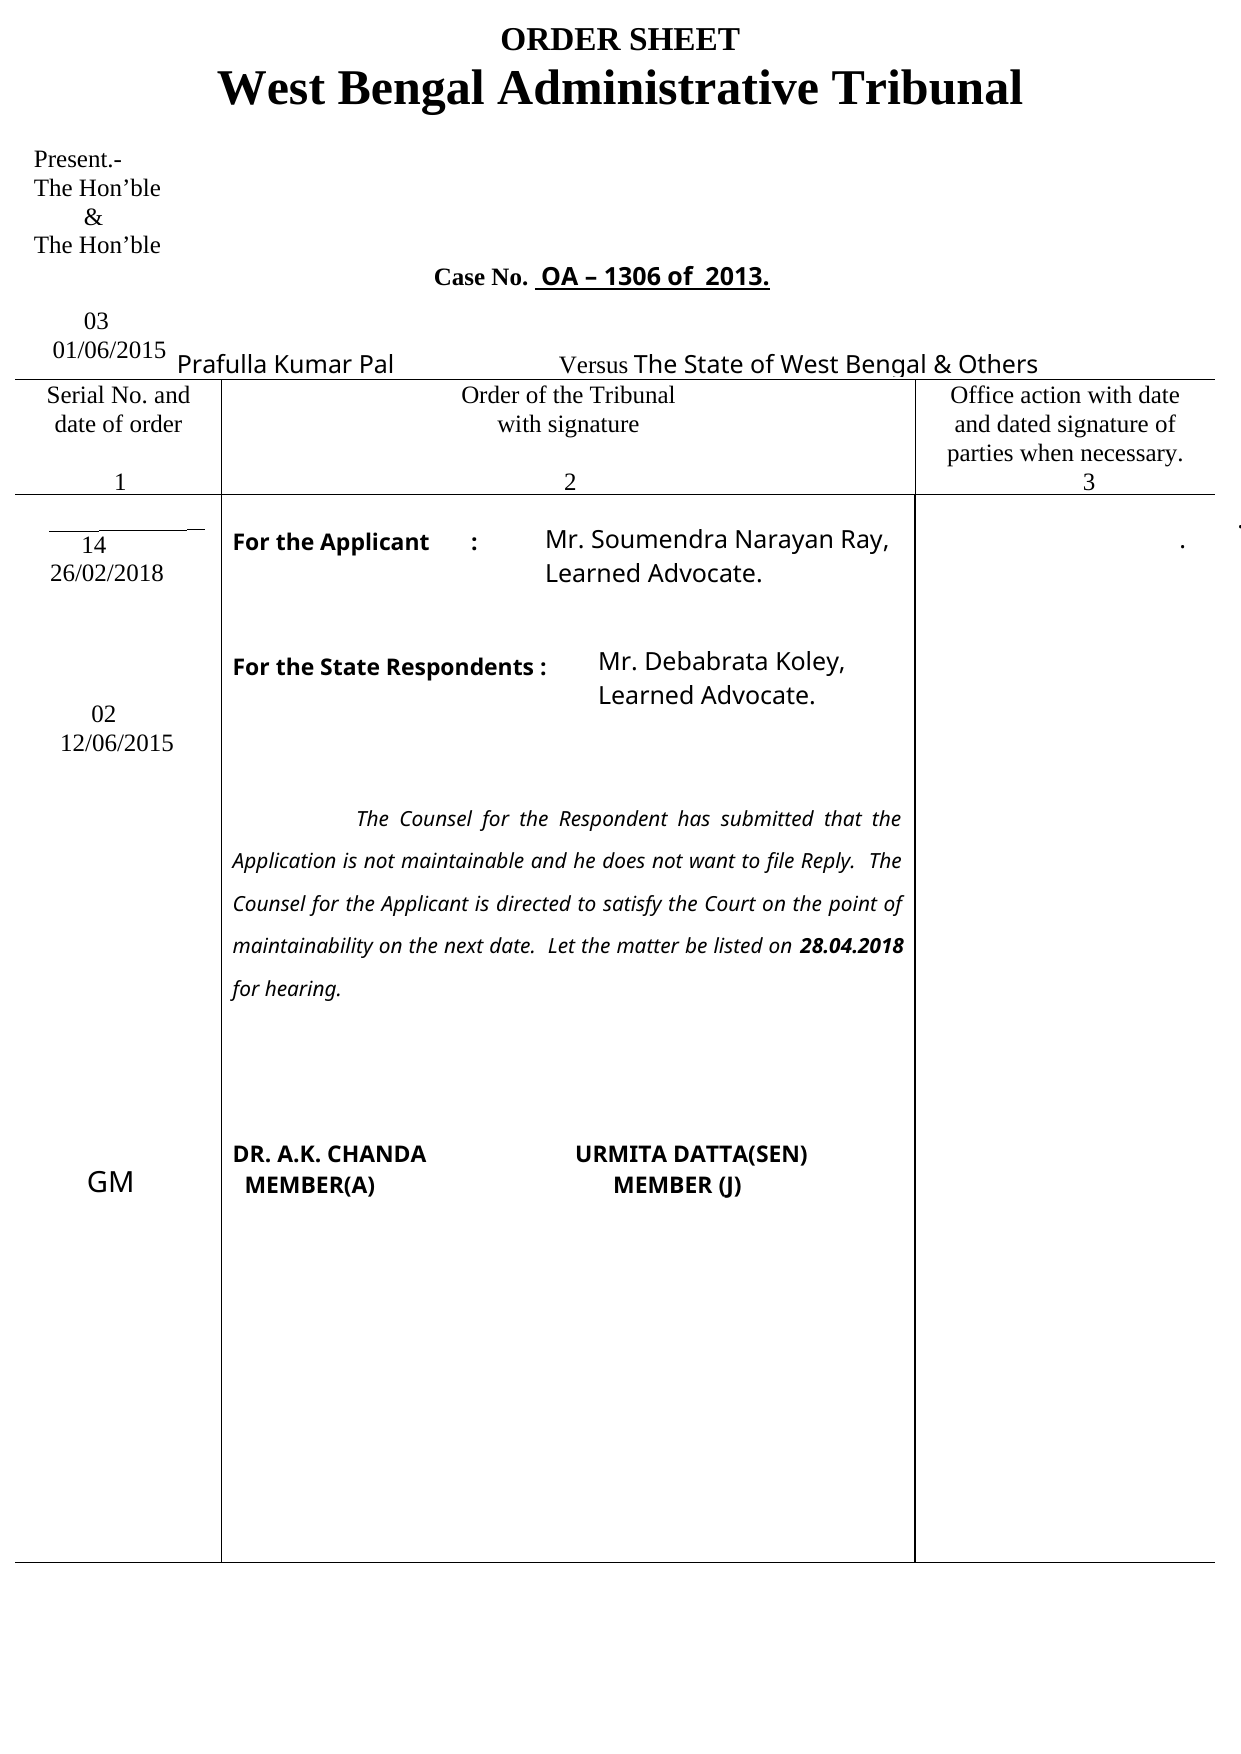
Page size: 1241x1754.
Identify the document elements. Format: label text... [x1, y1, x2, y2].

table_header For the Applicant : For the State Respondents : The Counsel for the Respondent has submitted that the Application is not maintainable and he does not want to file Reply. The Counsel for the Applicant is directed to satisfy the Court on the point of maintainability on the next date. Let the matter be listed on 28.04.2018 for hearing. DR. A.K. CHANDA URMITA DATTA(SEN) MEMBER(A) MEMBER (J) [222, 495, 914, 1562]
table_header [15, 495, 221, 1562]
table_header [916, 495, 1215, 1562]
